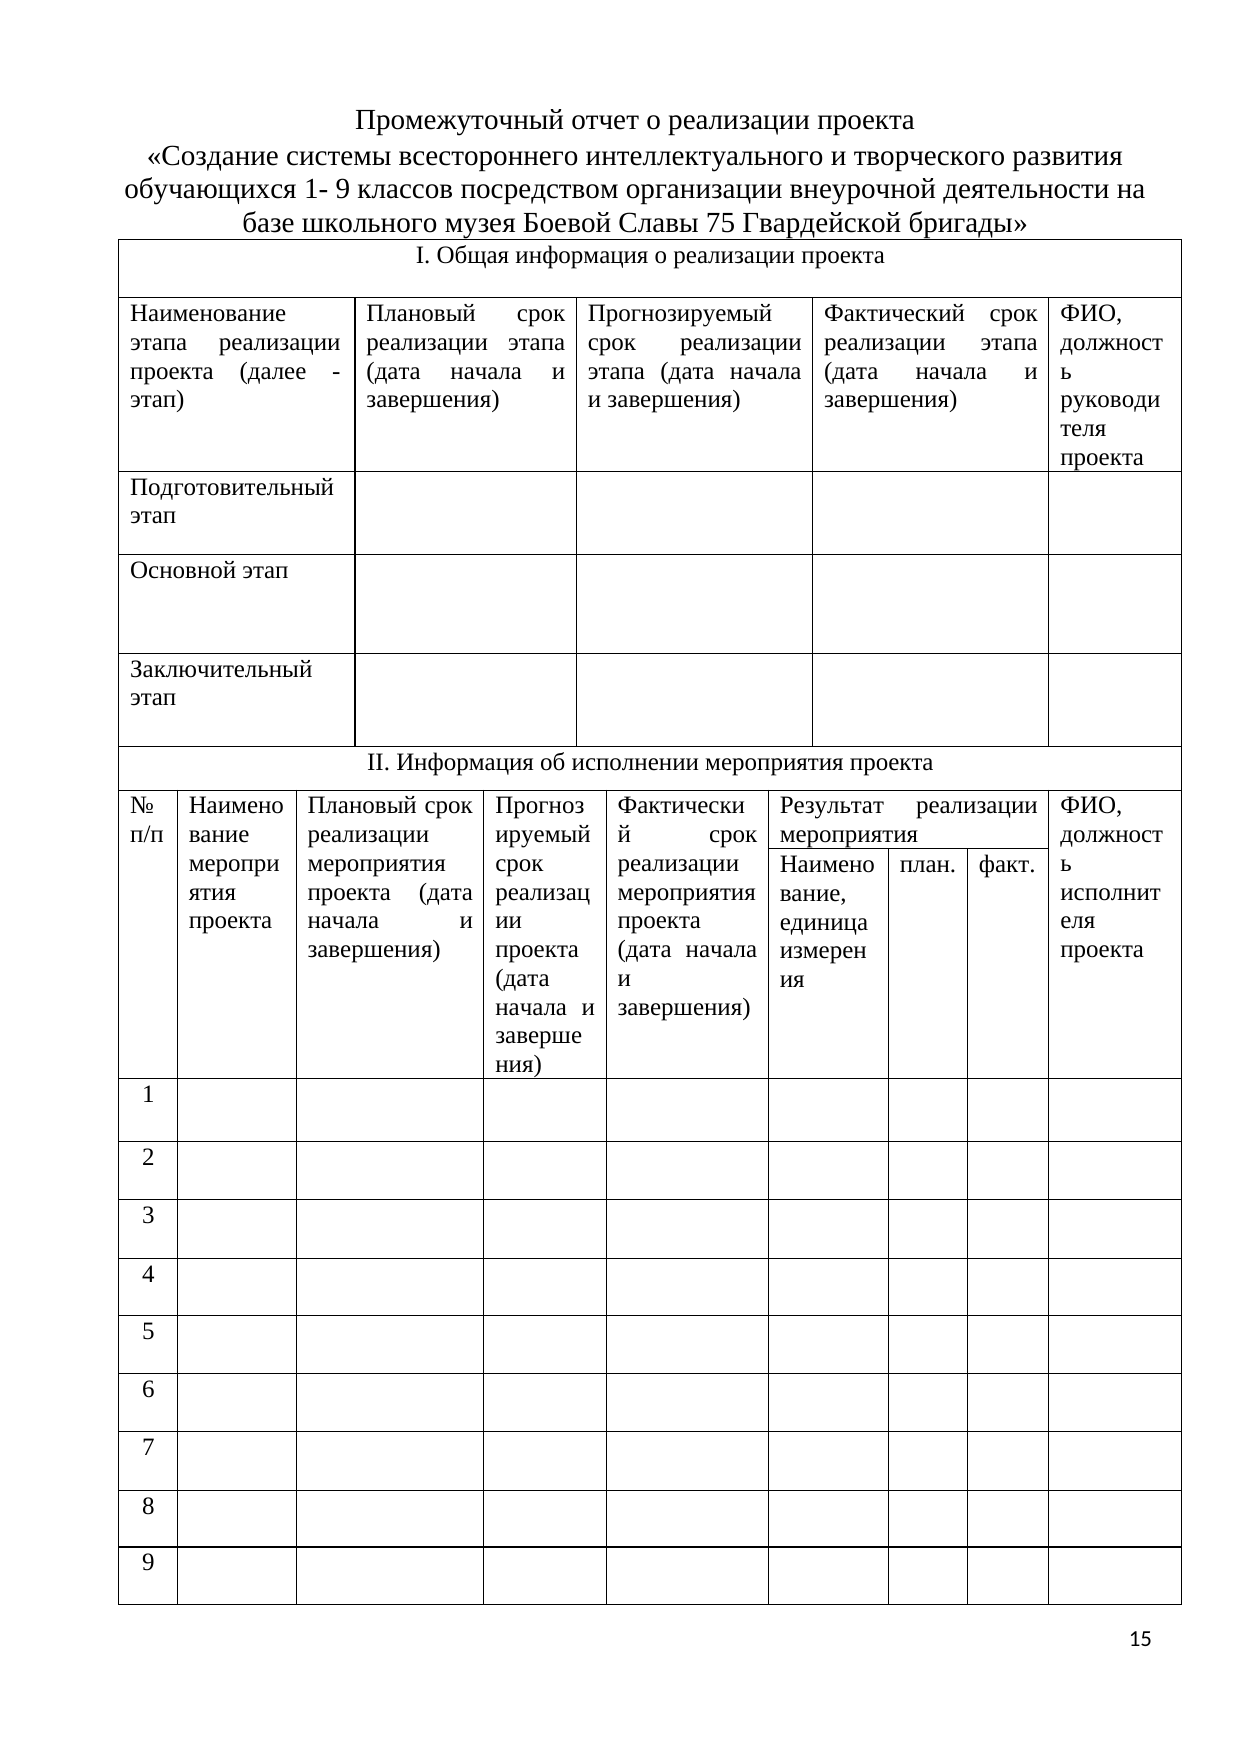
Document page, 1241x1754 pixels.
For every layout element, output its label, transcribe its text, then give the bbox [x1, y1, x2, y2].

table_cell [968, 1200, 1048, 1258]
table_cell [297, 1432, 483, 1490]
table_cell Наименование, единица измерения [769, 849, 888, 1078]
table_cell [769, 1432, 888, 1490]
table_cell 5 [119, 1316, 177, 1373]
table_cell [889, 1259, 967, 1315]
table_header I. Общая информация о реализации проекта [119, 240, 1181, 297]
table_cell [356, 654, 576, 746]
table_cell Подготовительный этап [119, 472, 354, 554]
table_cell [178, 1316, 296, 1373]
table_cell [813, 472, 1048, 554]
table_cell [889, 1142, 967, 1199]
table_cell [968, 1491, 1048, 1546]
table_cell [889, 1079, 967, 1141]
table_cell [484, 1316, 606, 1373]
table_cell [769, 1200, 888, 1258]
table_cell 9 [119, 1548, 177, 1604]
table_cell [577, 555, 812, 653]
table_cell факт. [968, 849, 1048, 1078]
table_cell [769, 1316, 888, 1373]
table_cell [484, 1432, 606, 1490]
table_cell [178, 1079, 296, 1141]
table_cell [968, 1259, 1048, 1315]
table_cell 4 [119, 1259, 177, 1315]
table_cell [607, 1548, 768, 1604]
table_cell [484, 1079, 606, 1141]
table_cell [1049, 1432, 1181, 1490]
table_cell ФИО, должность исполнителя проекта [1049, 791, 1181, 1078]
table_cell [1049, 1142, 1181, 1199]
table_cell Заключительный этап [119, 654, 354, 746]
table_cell [356, 472, 576, 554]
table_cell [484, 1374, 606, 1431]
table_cell [178, 1142, 296, 1199]
table_cell [484, 1548, 606, 1604]
table_cell 8 [119, 1491, 177, 1546]
table_cell [968, 1432, 1048, 1490]
table_cell [356, 555, 576, 653]
text Промежуточный отчет о реализации проекта [118, 102, 1152, 135]
table_cell 2 [119, 1142, 177, 1199]
table_cell [607, 1374, 768, 1431]
table_cell план. [889, 849, 967, 1078]
table_cell [1049, 654, 1181, 746]
table_cell [607, 1491, 768, 1546]
table_cell [813, 654, 1048, 746]
table_cell [484, 1200, 606, 1258]
table_cell [769, 1374, 888, 1431]
table_cell [178, 1432, 296, 1490]
table_cell [577, 472, 812, 554]
table_cell II. Информация об исполнении мероприятия проекта [119, 747, 1181, 789]
table_cell [577, 654, 812, 746]
table_cell ФИО, должность руководителя проекта [1049, 298, 1181, 471]
table_cell [968, 1316, 1048, 1373]
table_cell 1 [119, 1079, 177, 1141]
table_cell [297, 1079, 483, 1141]
table_cell [889, 1316, 967, 1373]
table_cell [607, 1316, 768, 1373]
table_cell [607, 1432, 768, 1490]
table_cell [968, 1142, 1048, 1199]
table_cell [889, 1491, 967, 1546]
table_cell Плановый срок реализации мероприятия проекта (дата начала и завершения) [297, 791, 483, 1078]
table_cell [769, 1079, 888, 1141]
table_cell Фактический срок реализации этапа (дата начала и завершения) [813, 298, 1048, 471]
table_cell [968, 1374, 1048, 1431]
table_cell Наименование этапа реализации проекта (далее - этап) [119, 298, 354, 471]
table_cell [769, 1259, 888, 1315]
table_cell [607, 1142, 768, 1199]
table_cell Прогнозируемый срок реализации проекта (дата начала и завершения) [484, 791, 606, 1078]
table_cell [297, 1142, 483, 1199]
table_cell [1049, 1200, 1181, 1258]
table_cell [607, 1200, 768, 1258]
table_cell [178, 1548, 296, 1604]
table_cell [297, 1491, 483, 1546]
table_cell 6 [119, 1374, 177, 1431]
table_cell [889, 1374, 967, 1431]
table_cell Наименование мероприятия проекта [178, 791, 296, 1078]
table_cell [968, 1548, 1048, 1604]
table_cell [484, 1142, 606, 1199]
table_cell Прогнозируемый срок реализации этапа (дата начала и завершения) [577, 298, 812, 471]
table_cell № п/п [119, 791, 177, 1078]
table_cell [889, 1200, 967, 1258]
table_cell [297, 1259, 483, 1315]
table_cell [178, 1200, 296, 1258]
table_cell [813, 555, 1048, 653]
table_cell [178, 1374, 296, 1431]
table_cell [968, 1079, 1048, 1141]
table_cell 3 [119, 1200, 177, 1258]
table_cell [1049, 472, 1181, 554]
table_cell [1049, 555, 1181, 653]
table_cell Основной этап [119, 555, 354, 653]
table_cell [1049, 1491, 1181, 1546]
table_cell [484, 1491, 606, 1546]
table_cell 7 [119, 1432, 177, 1490]
table_cell [297, 1316, 483, 1373]
table_cell [769, 1548, 888, 1604]
table_cell Фактический срок реализации мероприятия проекта (дата начала и завершения) [607, 791, 768, 1078]
table_cell [607, 1079, 768, 1141]
text «Создание системы всестороннего интеллектуального и творческого развития обучающихся 1- 9 классов посредством организации внеурочной деятельности на базе школьного музея Боевой Славы 75 Гвардейской бригады» [118, 138, 1152, 239]
table_cell [1049, 1259, 1181, 1315]
table_cell [769, 1491, 888, 1546]
table_cell [1049, 1079, 1181, 1141]
table_cell [178, 1491, 296, 1546]
table_cell [1049, 1548, 1181, 1604]
table_cell [1049, 1316, 1181, 1373]
table_cell [297, 1200, 483, 1258]
table_cell [889, 1548, 967, 1604]
table_cell Плановый срок реализации этапа (дата начала и завершения) [356, 298, 576, 471]
table_cell [178, 1259, 296, 1315]
table_cell [607, 1259, 768, 1315]
table_cell Результат реализации мероприятия [769, 791, 1048, 848]
table_cell [484, 1259, 606, 1315]
table_cell [889, 1432, 967, 1490]
table_cell [1049, 1374, 1181, 1431]
table_cell [297, 1548, 483, 1604]
table_cell [769, 1142, 888, 1199]
table_cell [297, 1374, 483, 1431]
